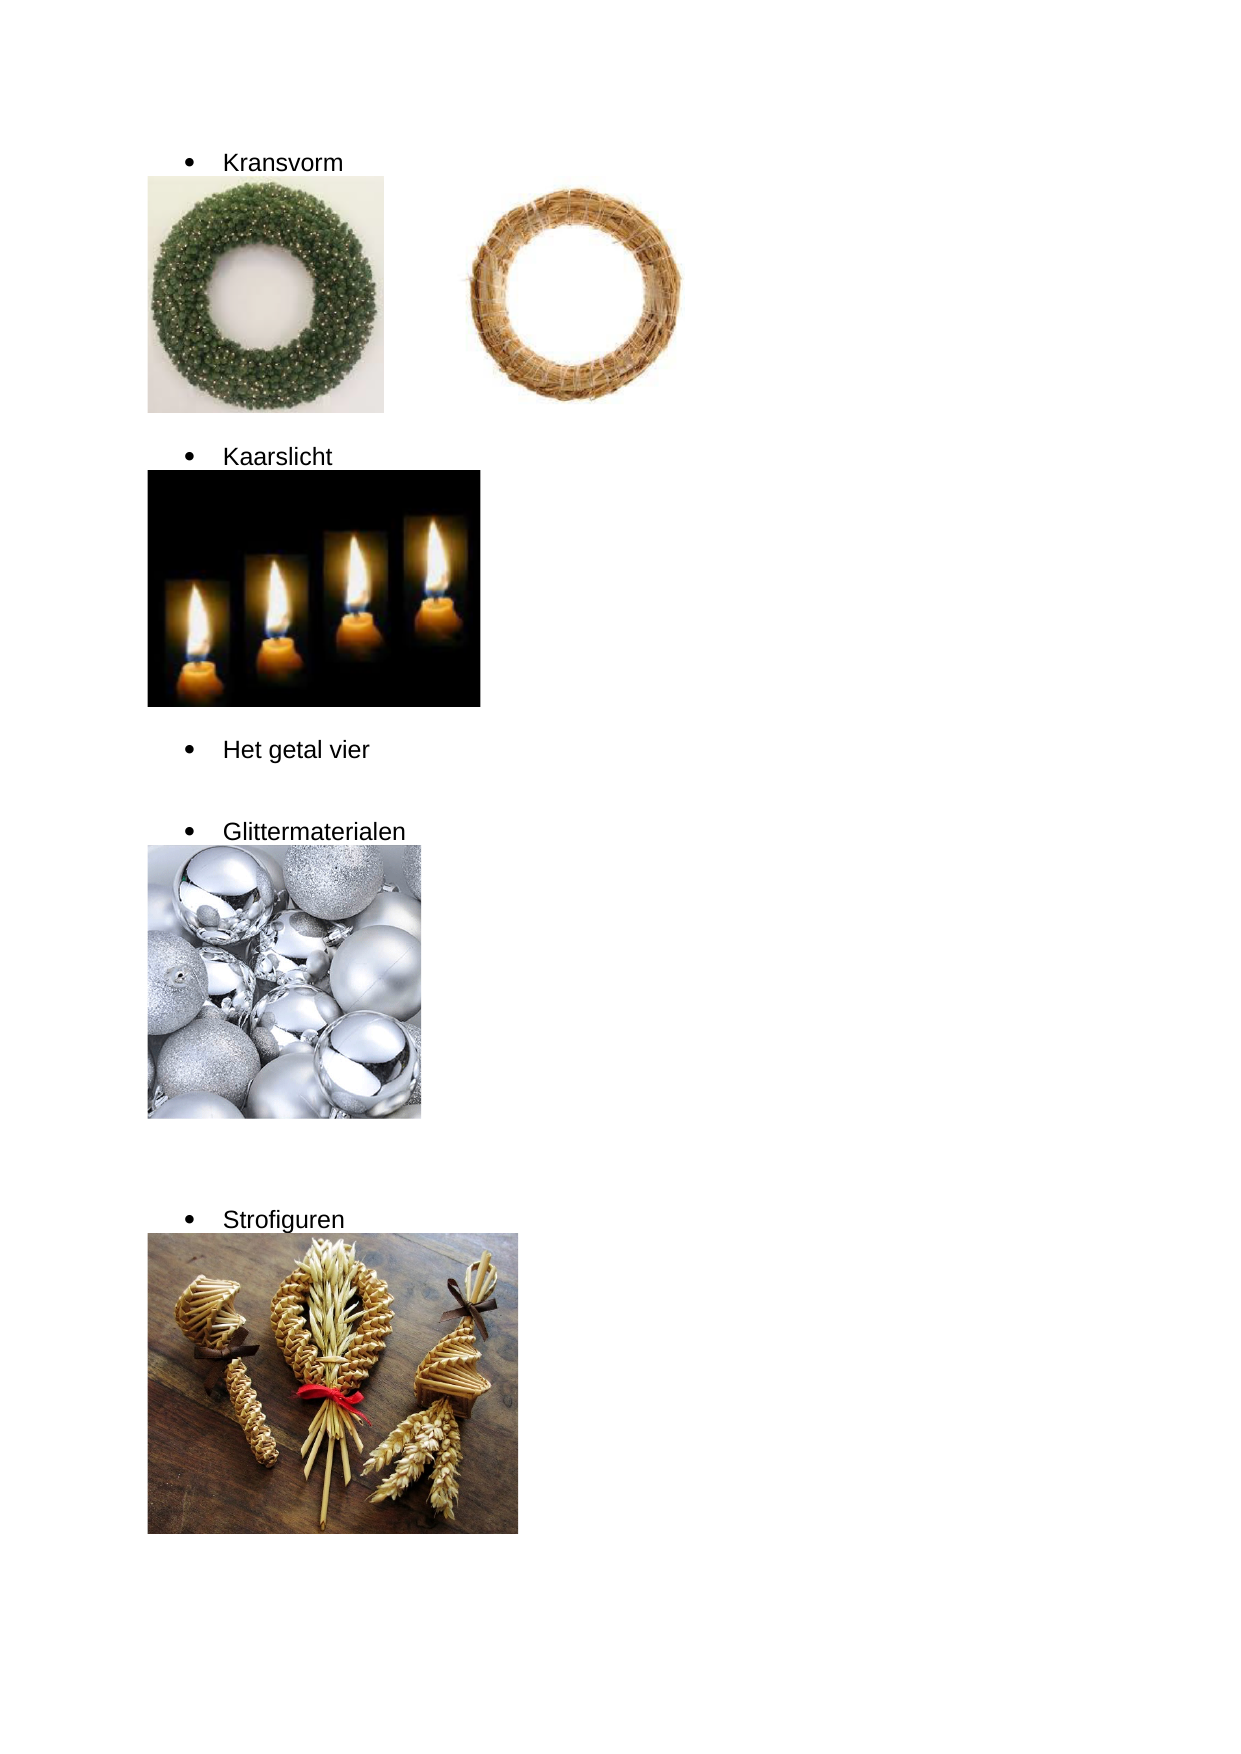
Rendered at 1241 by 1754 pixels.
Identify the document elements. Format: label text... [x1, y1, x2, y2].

picture [147, 470, 481, 707]
list Kaarslicht [185, 441, 1093, 470]
picture [147, 176, 685, 413]
picture [147, 845, 422, 1119]
list Het getal vier [185, 735, 1093, 764]
picture [147, 1233, 519, 1534]
list Strofiguren [185, 1205, 1093, 1234]
list Glittermaterialen [185, 817, 1093, 845]
list Kransvorm [185, 148, 1093, 176]
